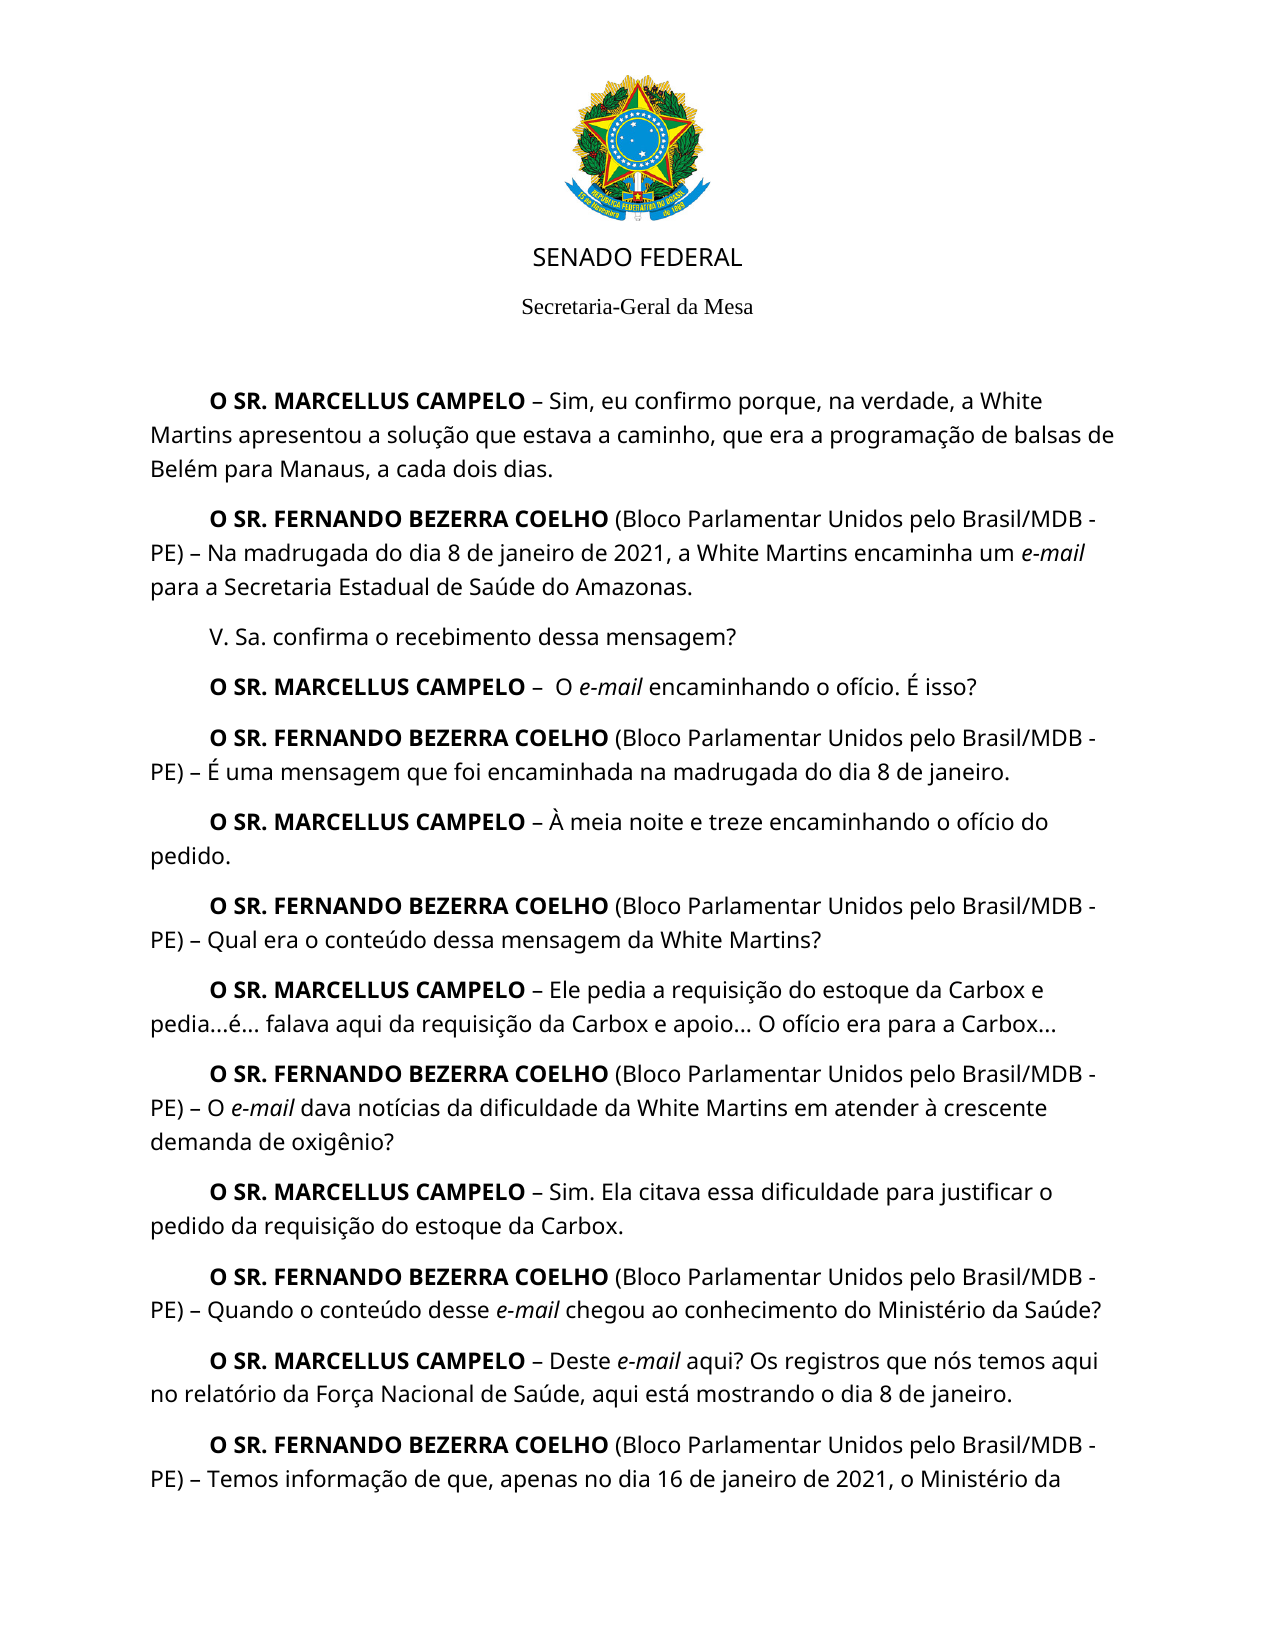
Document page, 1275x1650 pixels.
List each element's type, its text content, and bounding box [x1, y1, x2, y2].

text O SR. MARCELLUS CAMPELO – O e-mail encaminhando o ofício. É isso? [150, 671, 1125, 702]
text O SR. MARCELLUS CAMPELO – Sim, eu confirmo porque, na verdade, a White Martins apresentou a solução que estava a caminho, que era a programação de balsas de Belém para Manaus, a cada dois dias. [150, 385, 1125, 484]
text O SR. FERNANDO BEZERRA COELHO (Bloco Parlamentar Unidos pelo Brasil/MDB - PE) – Qual era o conteúdo dessa mensagem da White Martins? [150, 890, 1125, 955]
text V. Sa. confirma o recebimento dessa mensagem? [150, 621, 1125, 652]
text O SR. FERNANDO BEZERRA COELHO (Bloco Parlamentar Unidos pelo Brasil/MDB - PE) – Na madrugada do dia 8 de janeiro de 2021, a White Martins encaminha um e-mail para a Secretaria Estadual de Saúde do Amazonas. [150, 503, 1125, 602]
picture [564, 75, 711, 221]
text O SR. FERNANDO BEZERRA COELHO (Bloco Parlamentar Unidos pelo Brasil/MDB - PE) – O e-mail dava notícias da dificuldade da White Martins em atender à crescente demanda de oxigênio? [150, 1058, 1125, 1157]
text O SR. MARCELLUS CAMPELO – Ele pedia a requisição do estoque da Carbox e pedia...é... falava aqui da requisição da Carbox e apoio... O ofício era para a Carbox... [150, 974, 1125, 1039]
text O SR. FERNANDO BEZERRA COELHO (Bloco Parlamentar Unidos pelo Brasil/MDB - PE) – Quando o conteúdo desse e-mail chegou ao conhecimento do Ministério da Saúde? [150, 1260, 1125, 1325]
text O SR. MARCELLUS CAMPELO – Sim. Ela citava essa dificuldade para justificar o pedido da requisição do estoque da Carbox. [150, 1176, 1125, 1241]
text O SR. MARCELLUS CAMPELO – À meia noite e treze encaminhando o ofício do pedido. [150, 806, 1125, 871]
text O SR. MARCELLUS CAMPELO – Deste e-mail aqui? Os registros que nós temos aqui no relatório da Força Nacional de Saúde, aqui está mostrando o dia 8 de janeiro. [150, 1344, 1125, 1409]
text O SR. FERNANDO BEZERRA COELHO (Bloco Parlamentar Unidos pelo Brasil/MDB - PE) – É uma mensagem que foi encaminhada na madrugada do dia 8 de janeiro. [150, 722, 1125, 787]
